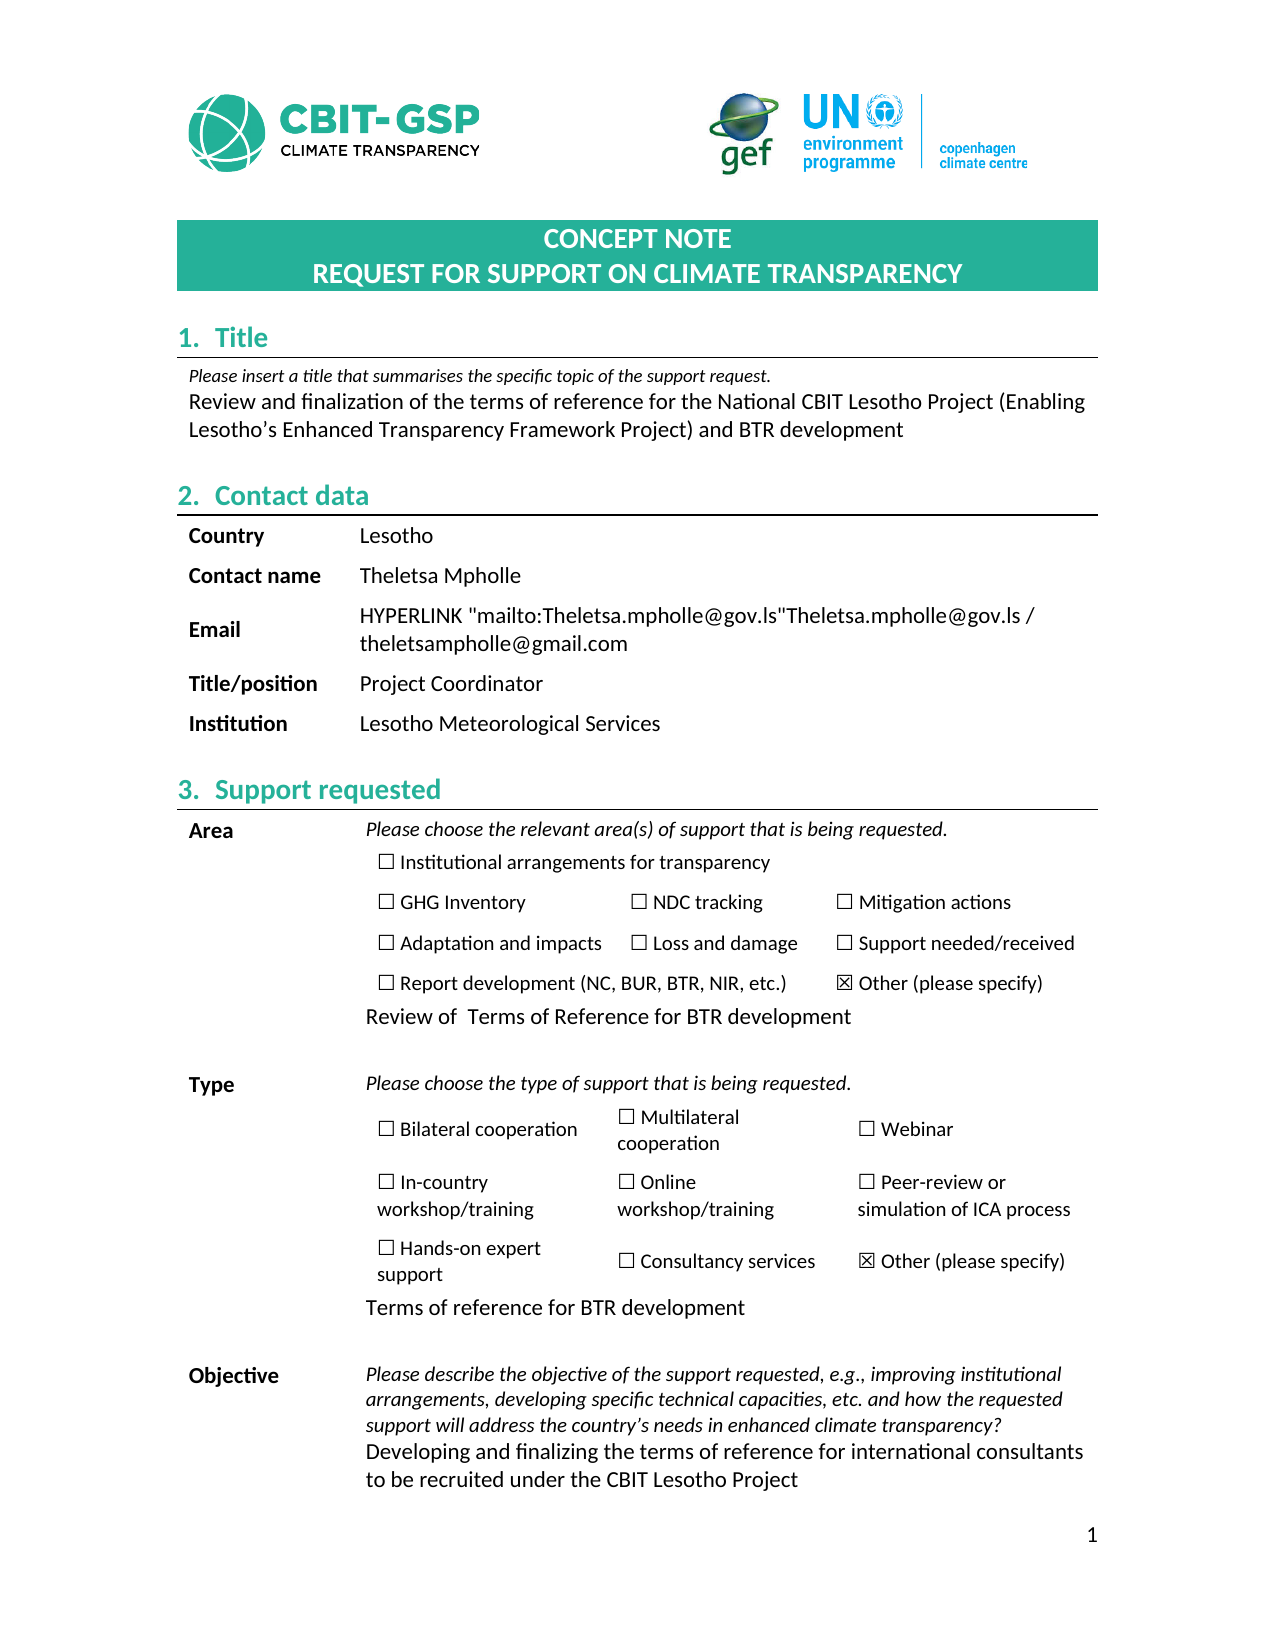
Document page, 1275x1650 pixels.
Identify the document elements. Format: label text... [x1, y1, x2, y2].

table_header Please choose the relevant area(s) of support that is being requested. [354, 810, 1098, 1064]
text REQUEST FOR SUPPORT ON CLIMATE TRANSPARENCY [177, 256, 1098, 291]
picture [807, 161, 831, 172]
picture [840, 94, 851, 112]
table_cell [348, 595, 1098, 663]
picture [803, 94, 1028, 172]
table_header Area [177, 810, 354, 1064]
picture [810, 94, 820, 122]
table_cell Email [177, 595, 348, 663]
list Contact data [177, 477, 1098, 514]
table_cell Objective [177, 1355, 354, 1499]
table_cell Institution [177, 703, 348, 743]
table_header [348, 516, 1098, 556]
table_header Please insert a title that summarises the specific topic of the support request. [177, 358, 1098, 449]
table_cell [348, 703, 1098, 743]
list Title [177, 319, 1098, 357]
table_cell [348, 663, 1098, 703]
table_header Country [177, 516, 348, 556]
table_cell Type [177, 1065, 354, 1355]
text CONCEPT NOTE [177, 220, 1098, 256]
table_cell [348, 556, 1098, 595]
table_cell Please choose the type of support that is being requested. [354, 1065, 1098, 1355]
table_cell Title/position [177, 663, 348, 703]
picture [188, 94, 480, 172]
list Support requested [177, 771, 1098, 809]
table_cell Contact name [177, 556, 348, 595]
picture [706, 88, 782, 178]
